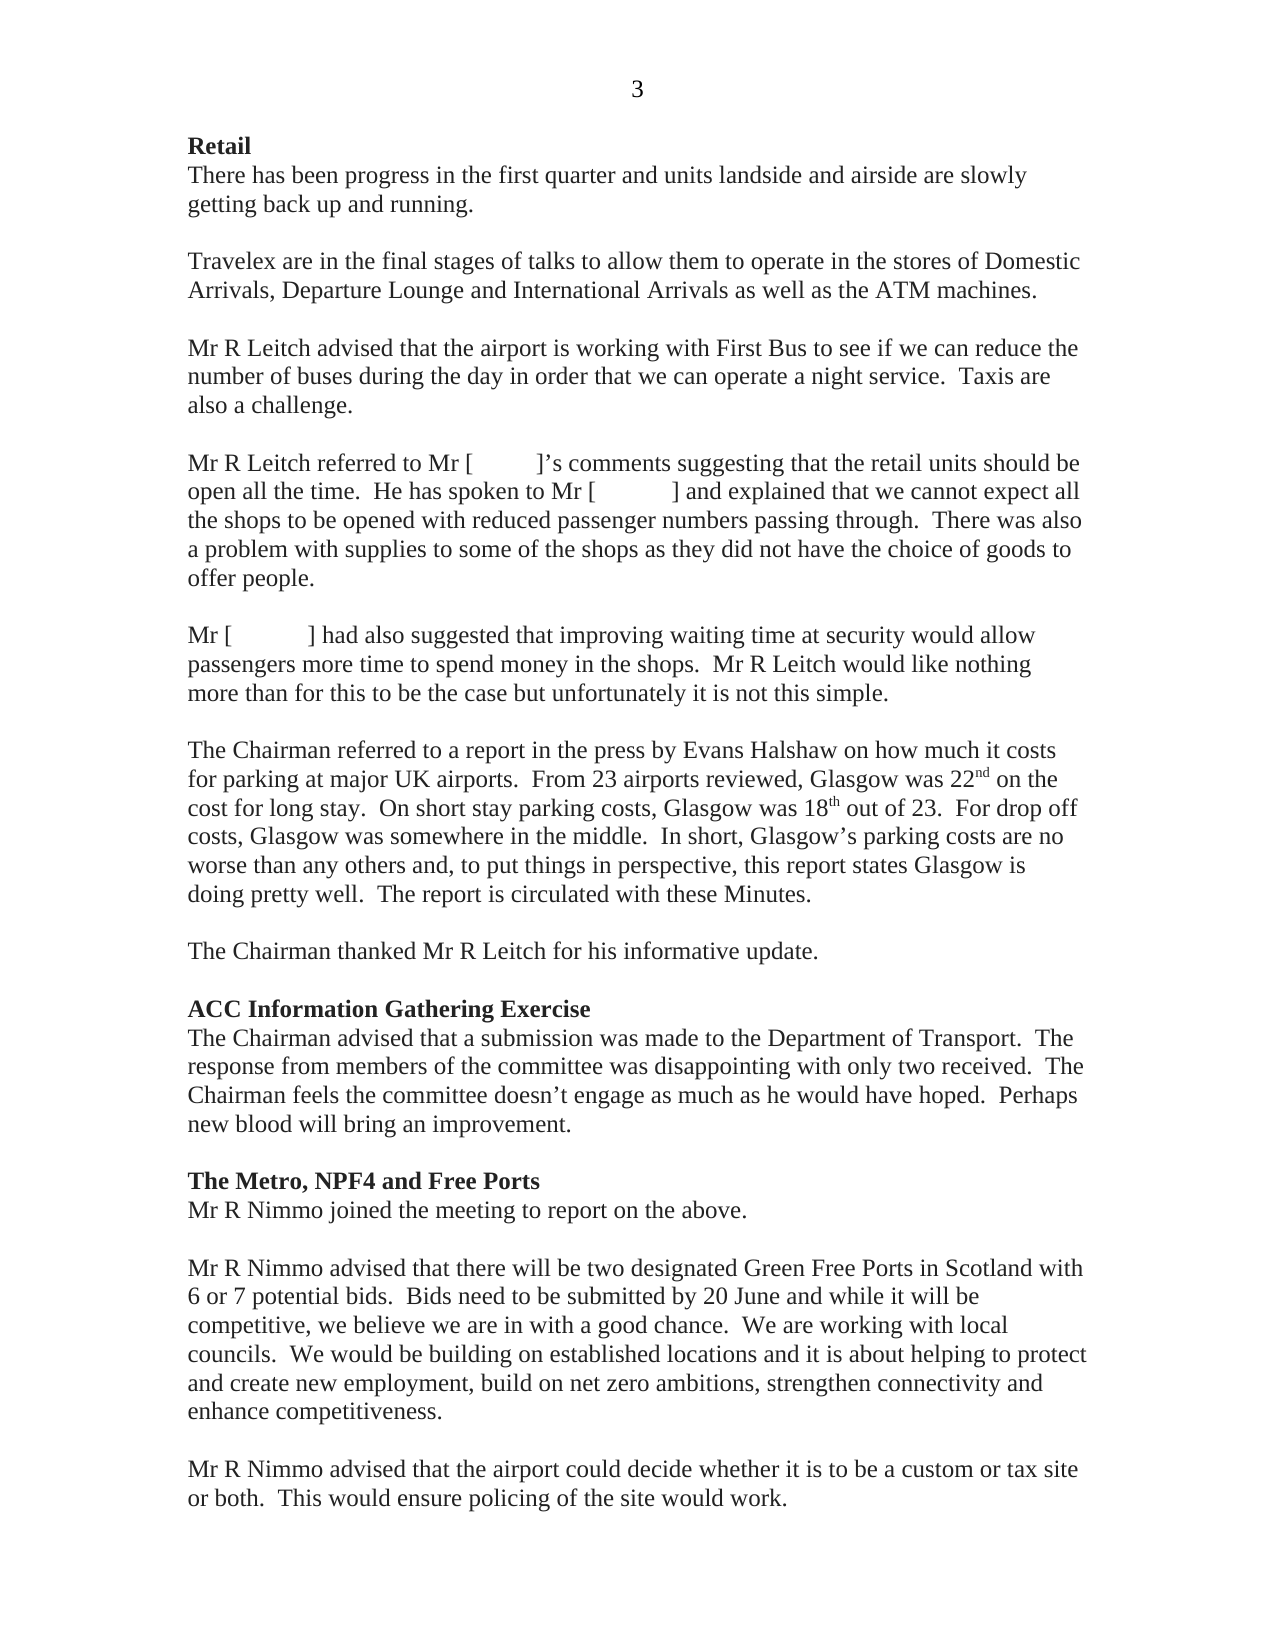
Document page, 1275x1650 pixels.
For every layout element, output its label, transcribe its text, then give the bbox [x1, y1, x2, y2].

text ACC Information Gathering Exercise [187, 994, 1088, 1023]
text The Chairman thanked Mr R Leitch for his informative update. [187, 936, 1088, 965]
text The Chairman referred to a report in the press by Evans Halshaw on how much it costs for parking at major UK airports. From 23 airports reviewed, Glasgow was 22nd on the cost for long stay. On short stay parking costs, Glasgow was 18th out of 23. For drop off costs, Glasgow was somewhere in the middle. In short, Glasgow’s parking costs are no worse than any others and, to put things in perspective, this report states Glasgow is doing pretty well. The report is circulated with these Minutes. [187, 735, 1088, 908]
text Mr R Nimmo joined the meeting to report on the above. [187, 1195, 1088, 1224]
text Mr R Nimmo advised that the airport could decide whether it is to be a custom or tax site or both. This would ensure policing of the site would work. [187, 1454, 1088, 1511]
text Mr R Leitch referred to Mr [ ]’s comments suggesting that the retail units should be open all the time. He has spoken to Mr [ ] and explained that we cannot expect all the shops to be opened with reduced passenger numbers passing through. There was also a problem with supplies to some of the shops as they did not have the choice of goods to offer people. [187, 448, 1088, 591]
text There has been progress in the first quarter and units landside and airside are slowly getting back up and running. [187, 160, 1088, 218]
text Travelex are in the final stages of talks to allow them to operate in the stores of Domestic Arrivals, Departure Lounge and International Arrivals as well as the ATM machines. [187, 246, 1088, 304]
text The Chairman advised that a submission was made to the Department of Transport. The response from members of the committee was disappointing with only two received. The Chairman feels the committee doesn’t engage as much as he would have hoped. Perhaps new blood will bring an improvement. [187, 1023, 1088, 1138]
text Mr R Nimmo advised that there will be two designated Green Free Ports in Scotland with 6 or 7 potential bids. Bids need to be submitted by 20 June and while it will be competitive, we believe we are in with a good chance. We are working with local councils. We would be building on established locations and it is about helping to protect and create new employment, build on net zero ambitions, strengthen connectivity and enhance competitiveness. [187, 1253, 1088, 1425]
text Mr [ ] had also suggested that improving waiting time at security would allow passengers more time to spend money in the shops. Mr R Leitch would like nothing more than for this to be the case but unfortunately it is not this simple. [187, 620, 1088, 706]
text Retail [187, 131, 1088, 160]
text The Metro, NPF4 and Free Ports [187, 1166, 1088, 1195]
text Mr R Leitch advised that the airport is working with First Bus to see if we can reduce the number of buses during the day in order that we can operate a night service. Taxis are also a challenge. [187, 333, 1088, 419]
